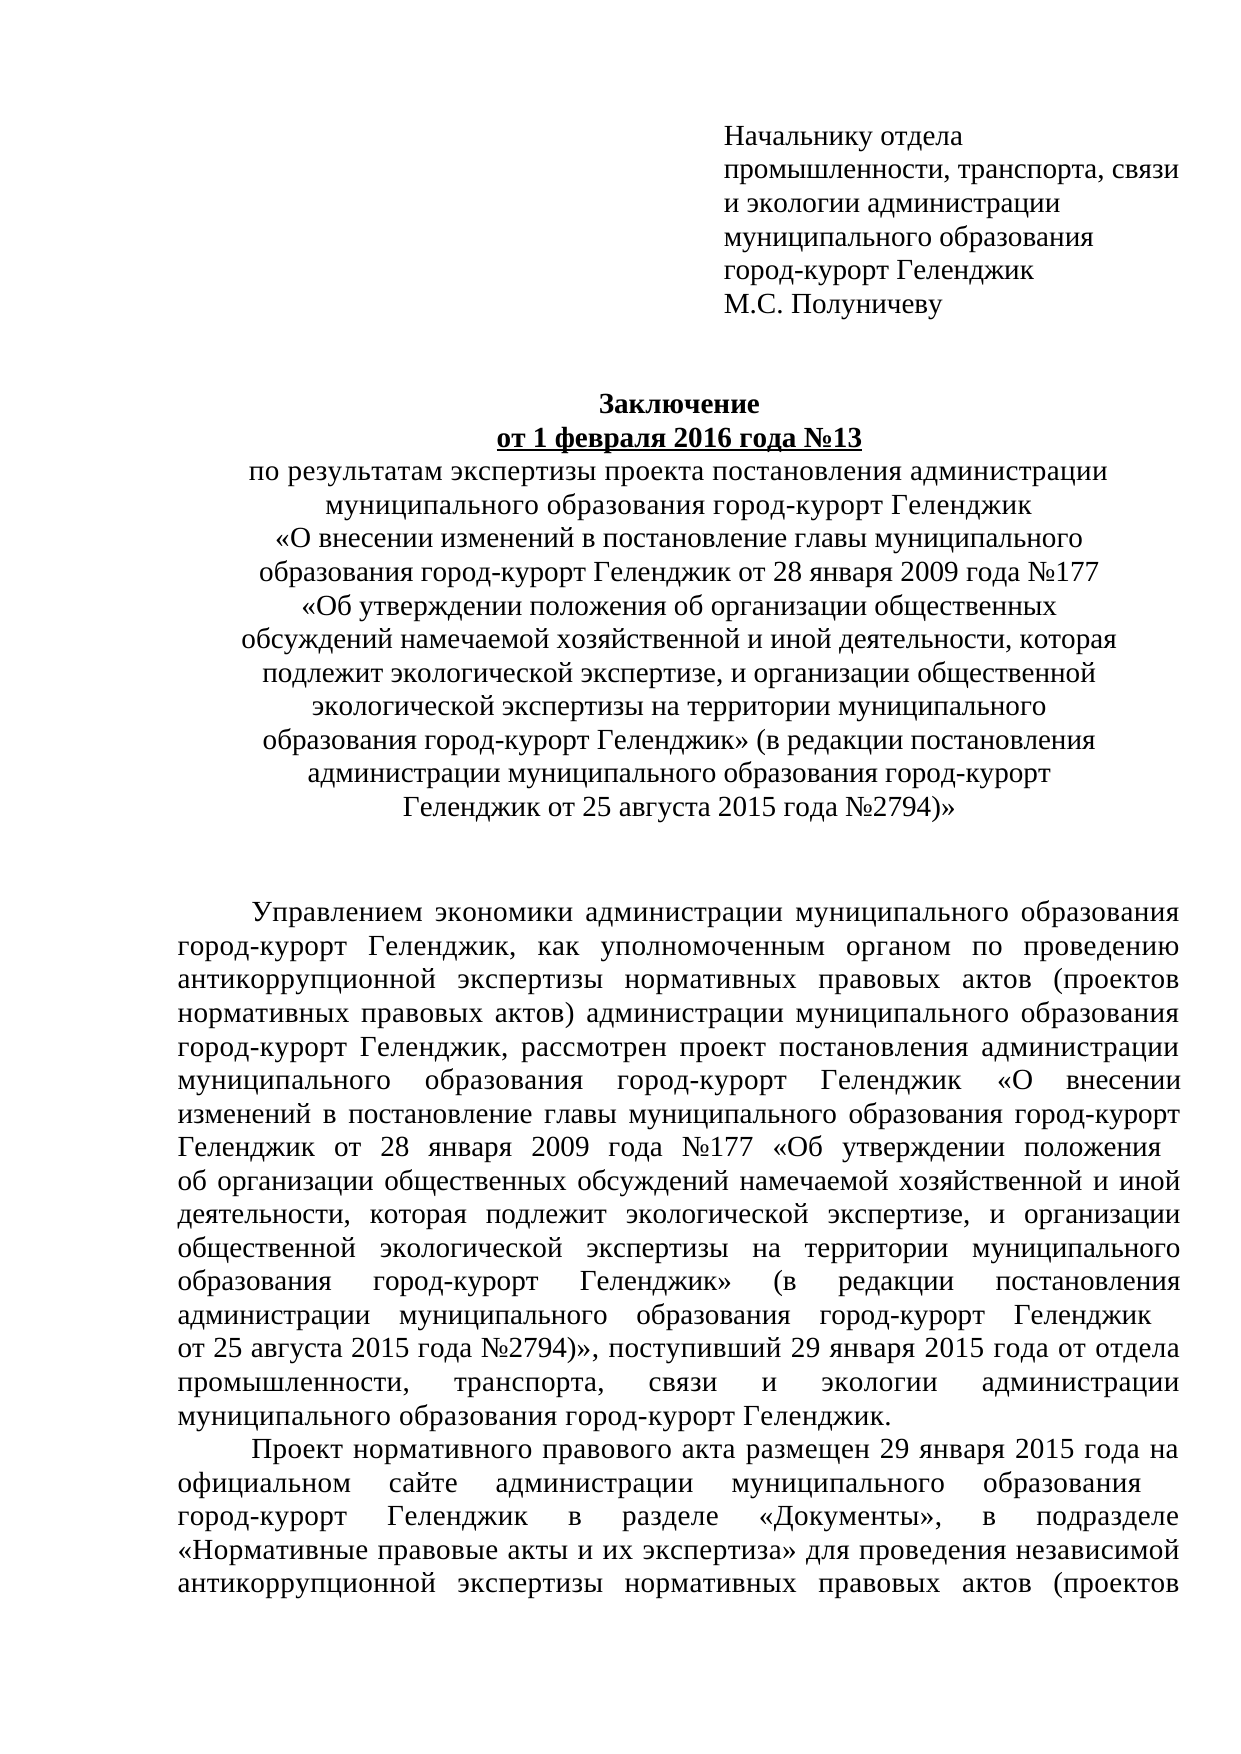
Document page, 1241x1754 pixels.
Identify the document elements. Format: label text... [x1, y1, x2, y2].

text М.С. Полуничеву [723, 286, 1181, 319]
text Начальнику отдела промышленности, транспорта, связи и экологии администрации муниципального образования город-курорт Геленджик [723, 118, 1181, 286]
text Заключение [236, 386, 1122, 420]
text от 1 февраля 2016 года №13 [236, 420, 1122, 453]
text Управлением экономики администрации муниципального образования город-курорт Геленджик, как уполномоченным органом по проведению антикоррупционной экспертизы нормативных правовых актов (проектов нормативных правовых актов) администрации муниципального образования город-курорт Геленджик, рассмотрен проект постановления администрации муниципального образования город-курорт Геленджик «О внесении изменений в постановление главы муниципального образования город-курорт Геленджик от 28 января 2009 года №177 «Об утверждении положения об организации общественных обсуждений намечаемой хозяйственной и иной деятельности, которая подлежит экологической экспертизе, и организации общественной экологической экспертизы на территории муниципального образования город-курорт Геленджик» (в редакции постановления администрации муниципального образования город-курорт Геленджик от 25 августа 2015 года №2794)», поступивший 29 января 2015 года от отдела промышленности, транспорта, связи и экологии администрации муниципального образования город-курорт Геленджик. [177, 894, 1181, 1431]
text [177, 1431, 1181, 1599]
text по результатам экспертизы проекта постановления администрации муниципального образования город-курорт Геленджик «О внесении изменений в постановление главы муниципального образования город-курорт Геленджик от 28 января 2009 года №177 «Об утверждении положения об организации общественных обсуждений намечаемой хозяйственной и иной деятельности, которая подлежит экологической экспертизе, и организации общественной экологической экспертизы на территории муниципального образования город-курорт Геленджик» (в редакции постановления администрации муниципального образования город-курорт Геленджик от 25 августа 2015 года №2794)» [236, 453, 1122, 822]
